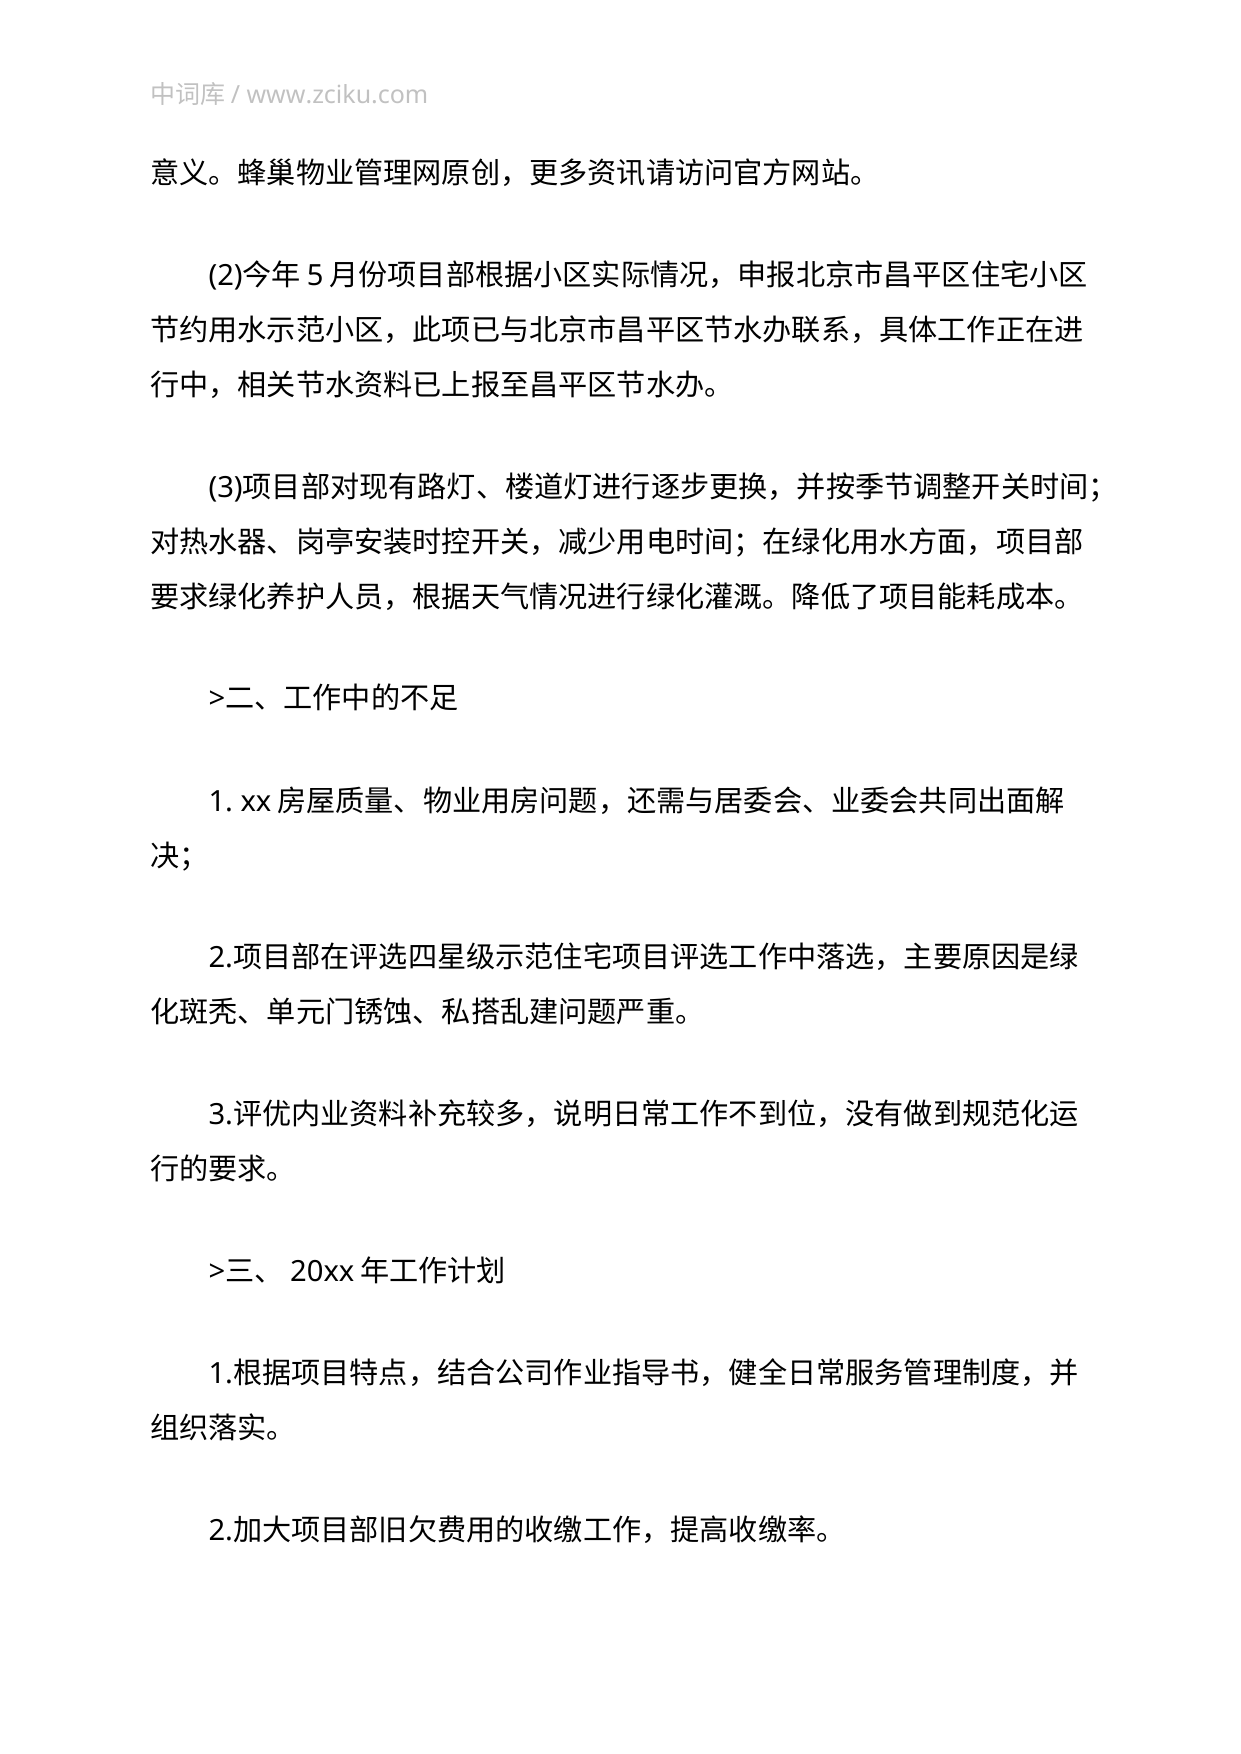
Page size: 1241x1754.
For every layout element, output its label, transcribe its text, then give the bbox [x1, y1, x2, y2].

text (3)项目部对现有路灯、楼道灯进行逐步更换，并按季节调整开关时间；对热水器、岗亭安装时控开关，减少用电时间；在绿化用水方面，项目部要求绿化养护人员，根据天气情况进行绿化灌溉。降低了项目能耗成本。 [150, 463, 1090, 616]
text 1.根据项目特点，结合公司作业指导书，健全日常服务管理制度，并组织落实。 [150, 1349, 1090, 1447]
text 3.评优内业资料补充较多，说明日常工作不到位，没有做到规范化运行的要求。 [150, 1091, 1090, 1188]
text 1. xx房屋质量、物业用房问题，还需与居委会、业委会共同出面解决； [150, 777, 1090, 874]
text 2.加大项目部旧欠费用的收缴工作，提高收缴率。 [150, 1506, 1090, 1548]
text >二、工作中的不足 [150, 675, 1090, 717]
text >三、 20xx年工作计划 [150, 1247, 1090, 1290]
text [150, 150, 1090, 192]
text 2.项目部在评选四星级示范住宅项目评选工作中落选，主要原因是绿化斑秃、单元门锈蚀、私搭乱建问题严重。 [150, 934, 1090, 1031]
text (2)今年5月份项目部根据小区实际情况，申报北京市昌平区住宅小区节约用水示范小区，此项已与北京市昌平区节水办联系，具体工作正在进行中，相关节水资料已上报至昌平区节水办。 [150, 252, 1090, 404]
